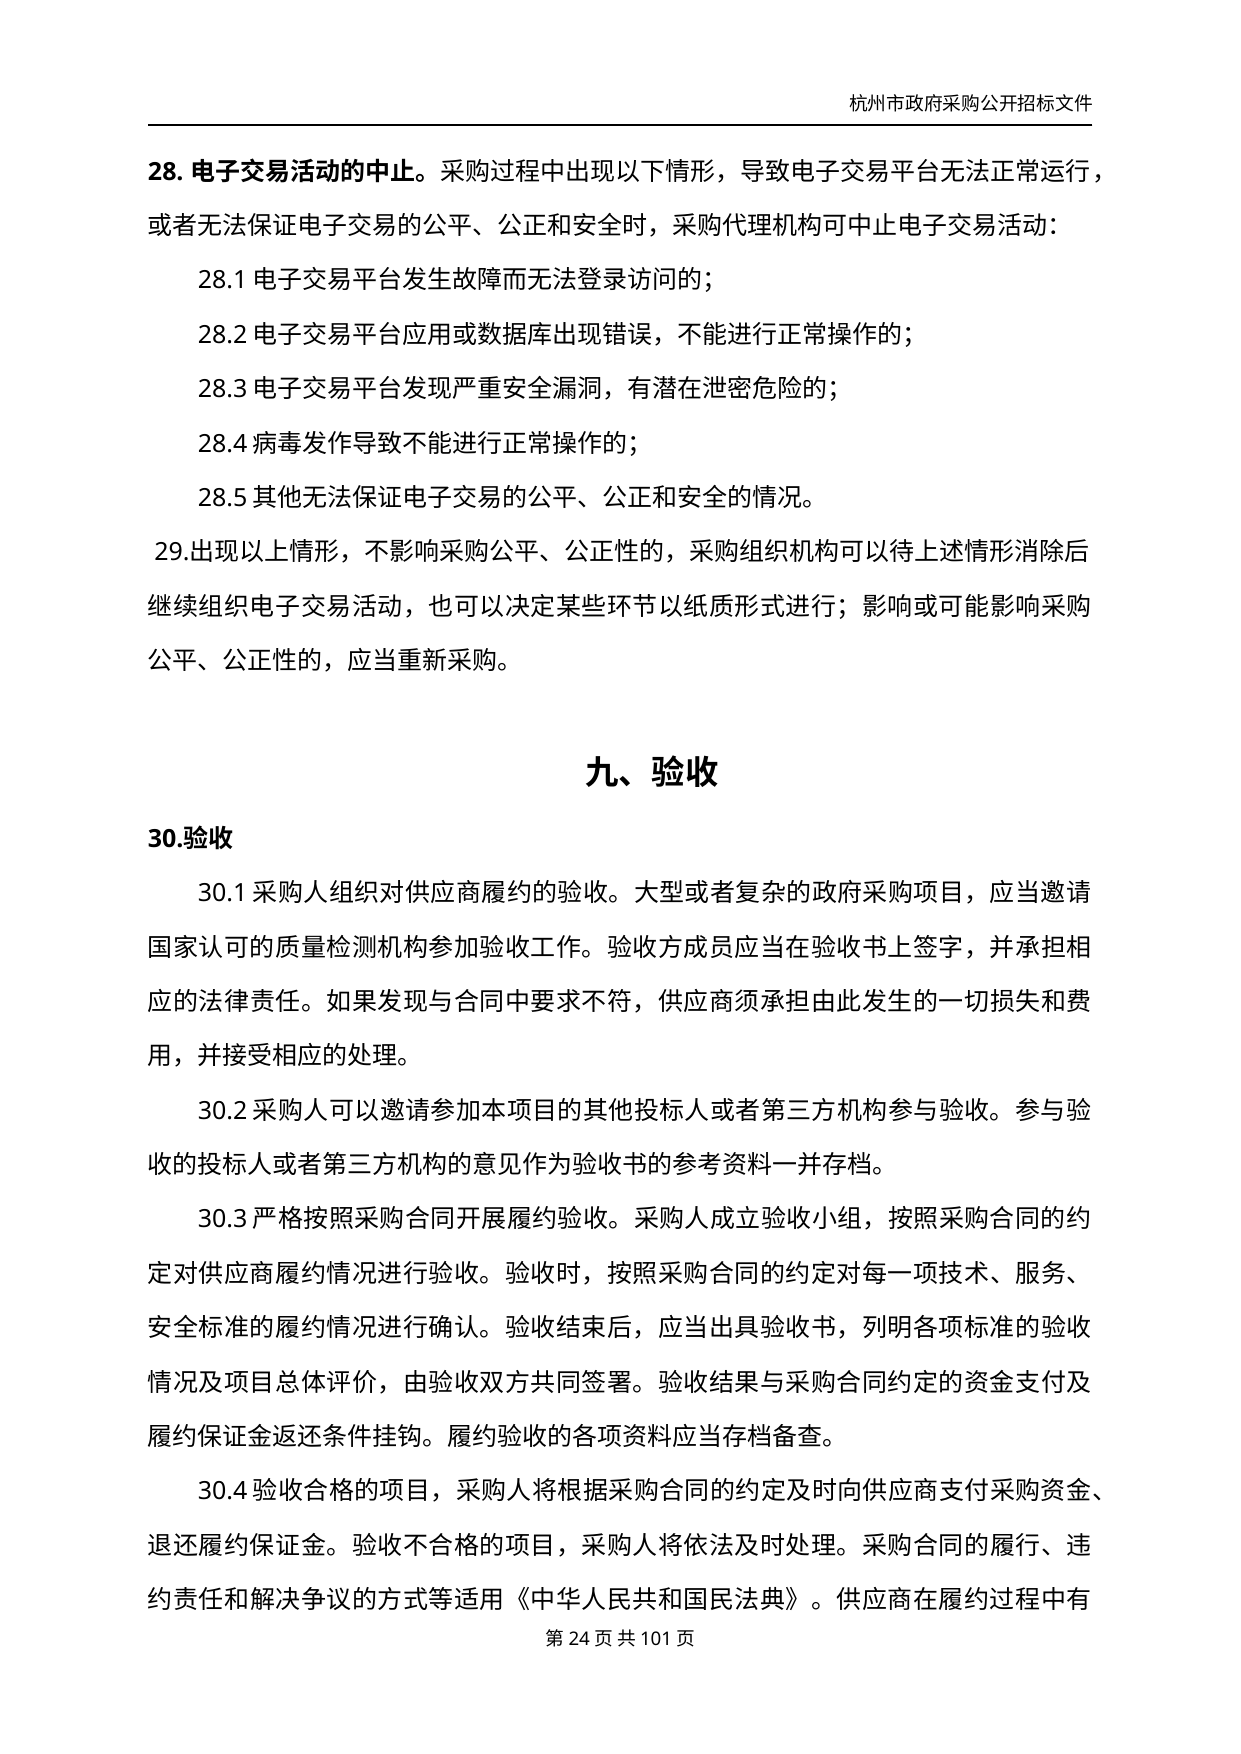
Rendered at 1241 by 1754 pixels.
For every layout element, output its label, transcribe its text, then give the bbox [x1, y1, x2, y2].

text 28.1电子交易平台发生故障而无法登录访问的； [148, 260, 1092, 296]
text 28.2电子交易平台应用或数据库出现错误，不能进行正常操作的； [148, 314, 1092, 351]
text 28.3电子交易平台发现严重安全漏洞，有潜在泄密危险的； [148, 369, 1092, 405]
text 28.5其他无法保证电子交易的公平、公正和安全的情况。 [148, 477, 1092, 514]
text 30.验收 [148, 818, 1092, 854]
text 28. 电子交易活动的中止。采购过程中出现以下情形，导致电子交易平台无法正常运行，或者无法保证电子交易的公平、公正和安全时，采购代理机构可中止电子交易活动： [148, 151, 1092, 242]
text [148, 1471, 1092, 1616]
text 30.2采购人可以邀请参加本项目的其他投标人或者第三方机构参与验收。参与验收的投标人或者第三方机构的意见作为验收书的参考资料一并存档。 [148, 1090, 1092, 1181]
text 九、验收 [160, 746, 1092, 794]
text 29.出现以上情形，不影响采购公平、公正性的，采购组织机构可以待上述情形消除后继续组织电子交易活动，也可以决定某些环节以纸质形式进行；影响或可能影响采购公平、公正性的，应当重新采购。 [148, 532, 1092, 677]
text 28.4病毒发作导致不能进行正常操作的； [148, 423, 1092, 459]
text 30.1采购人组织对供应商履约的验收。大型或者复杂的政府采购项目，应当邀请国家认可的质量检测机构参加验收工作。验收方成员应当在验收书上签字，并承担相应的法律责任。如果发现与合同中要求不符，供应商须承担由此发生的一切损失和费用，并接受相应的处理。 [148, 873, 1092, 1072]
text 30.3严格按照采购合同开展履约验收。采购人成立验收小组，按照采购合同的约定对供应商履约情况进行验收。验收时，按照采购合同的约定对每一项技术、服务、安全标准的履约情况进行确认。验收结束后，应当出具验收书，列明各项标准的验收情况及项目总体评价，由验收双方共同签署。验收结果与采购合同约定的资金支付及履约保证金返还条件挂钩。履约验收的各项资料应当存档备查。 [148, 1199, 1092, 1453]
